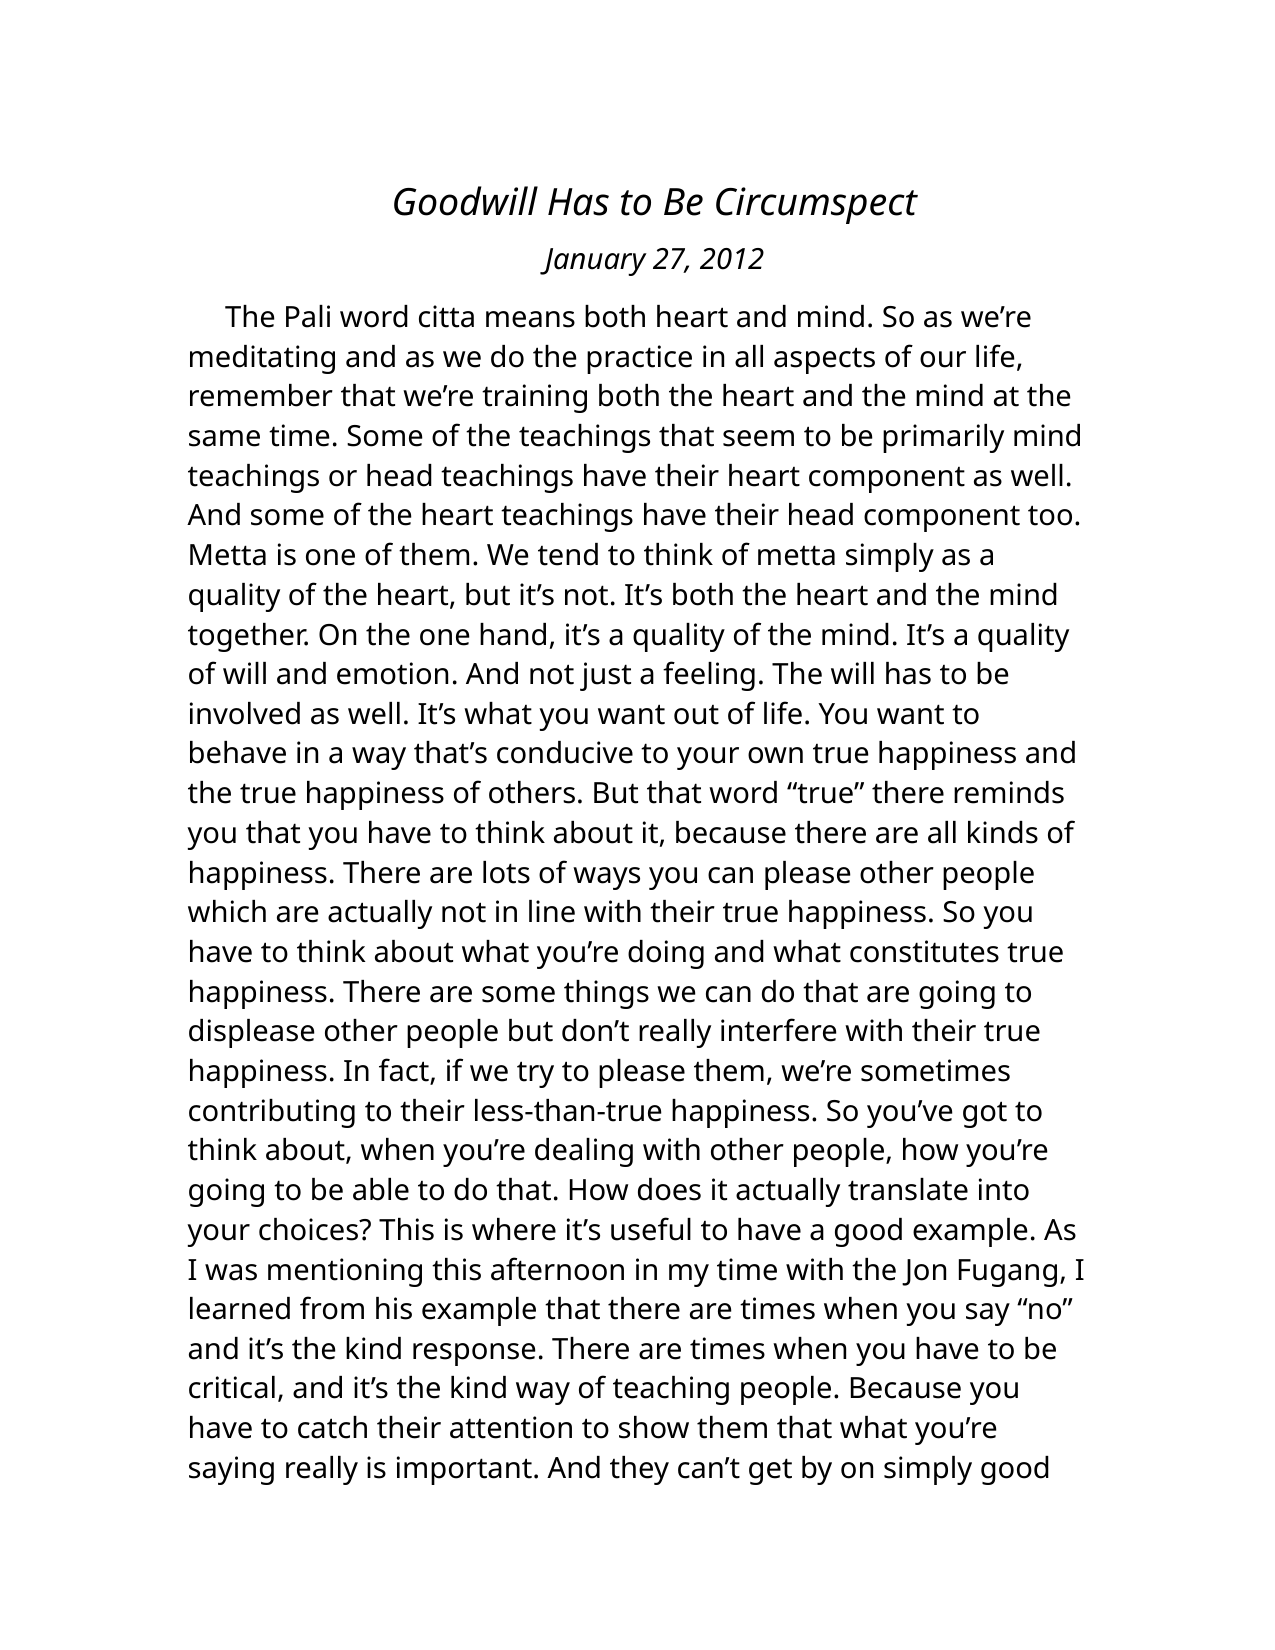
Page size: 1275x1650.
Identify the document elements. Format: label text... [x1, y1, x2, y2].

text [187, 296, 1087, 1487]
title Goodwill Has to Be Circumspect [187, 175, 1087, 226]
text January 27, 2012 [187, 238, 1087, 278]
